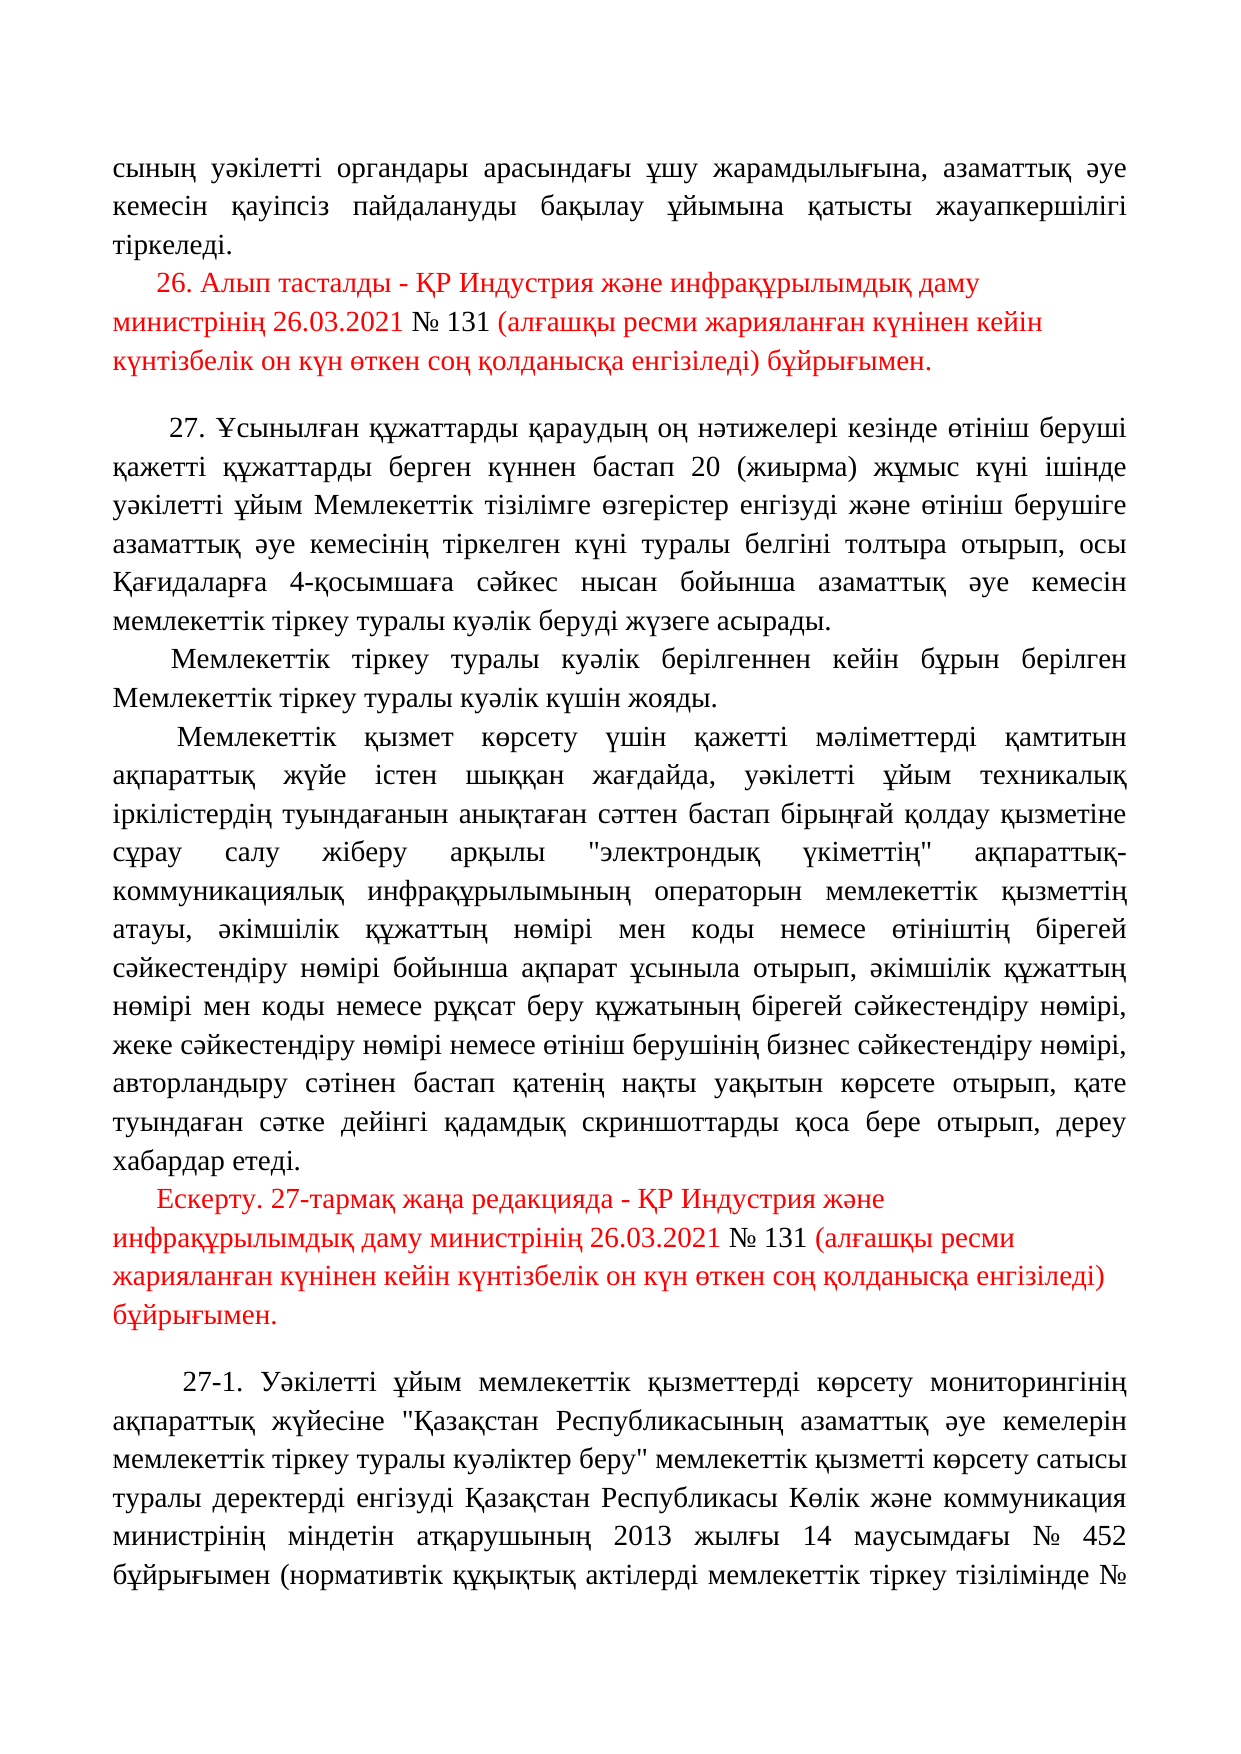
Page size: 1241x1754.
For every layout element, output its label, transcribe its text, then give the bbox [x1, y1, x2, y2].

text Мемлекеттік тіркеу туралы куәлік берілгеннен кейін бұрын берілген Мемлекеттік тіркеу туралы куәлік күшін жояды. [112, 642, 1128, 714]
text Ескерту. 27-тармақ жаңа редакцияда - ҚР Индустрия және инфрақұрылымдық даму министрінің 26.03.2021 № 131 (алғашқы ресми жарияланған күнінен кейін күнтізбелік он күн өткен соң қолданысқа енгізіледі) бұйрығымен. [112, 1181, 1128, 1361]
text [112, 1364, 1128, 1591]
text 26. Алып тасталды - ҚР Индустрия және инфрақұрылымдық даму министрінің 26.03.2021 № 131 (алғашқы ресми жарияланған күнінен кейін күнтізбелік он күн өткен соң қолданысқа енгізіледі) бұйрығымен. [112, 266, 1128, 406]
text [112, 150, 1128, 261]
text Мемлекеттік қызмет көрсету үшін қажетті мәліметтерді қамтитын ақпараттық жүйе істен шыққан жағдайда, уәкілетті ұйым техникалық іркілістердің туындағанын анықтаған сәттен бастап бірыңғай қолдау қызметіне сұрау салу жіберу арқылы "электрондық үкіметтің" ақпараттық-коммуникациялық инфрақұрылымының операторын мемлекеттік қызметтің атауы, әкімшілік құжаттың нөмірі мен коды немесе өтініштің бірегей сәйкестендіру нөмірі бойынша ақпарат ұсыныла отырып, әкімшілік құжаттың нөмірі мен коды немесе рұқсат беру құжатының бірегей сәйкестендіру нөмірі, жеке сәйкестендіру нөмірі немесе өтініш берушінің бизнес сәйкестендіру нөмірі, авторландыру сәтінен бастап қатенің нақты уақытын көрсете отырып, қате туындаған сәтке дейінгі қадамдық скриншоттарды қоса бере отырып, дереу хабардар етеді. [112, 719, 1128, 1176]
text 27. Ұсынылған құжаттарды қараудың оң нәтижелері кезінде өтініш беруші қажетті құжаттарды берген күннен бастап 20 (жиырма) жұмыс күні ішінде уәкілетті ұйым Мемлекеттік тізілімге өзгерістер енгізуді және өтініш берушіге азаматтық әуе кемесінің тіркелген күні туралы белгіні толтыра отырып, осы Қағидаларға 4-қосымшаға сәйкес нысан бойынша азаматтық әуе кемесін мемлекеттік тіркеу туралы куәлік беруді жүзеге асырады. [112, 410, 1128, 637]
